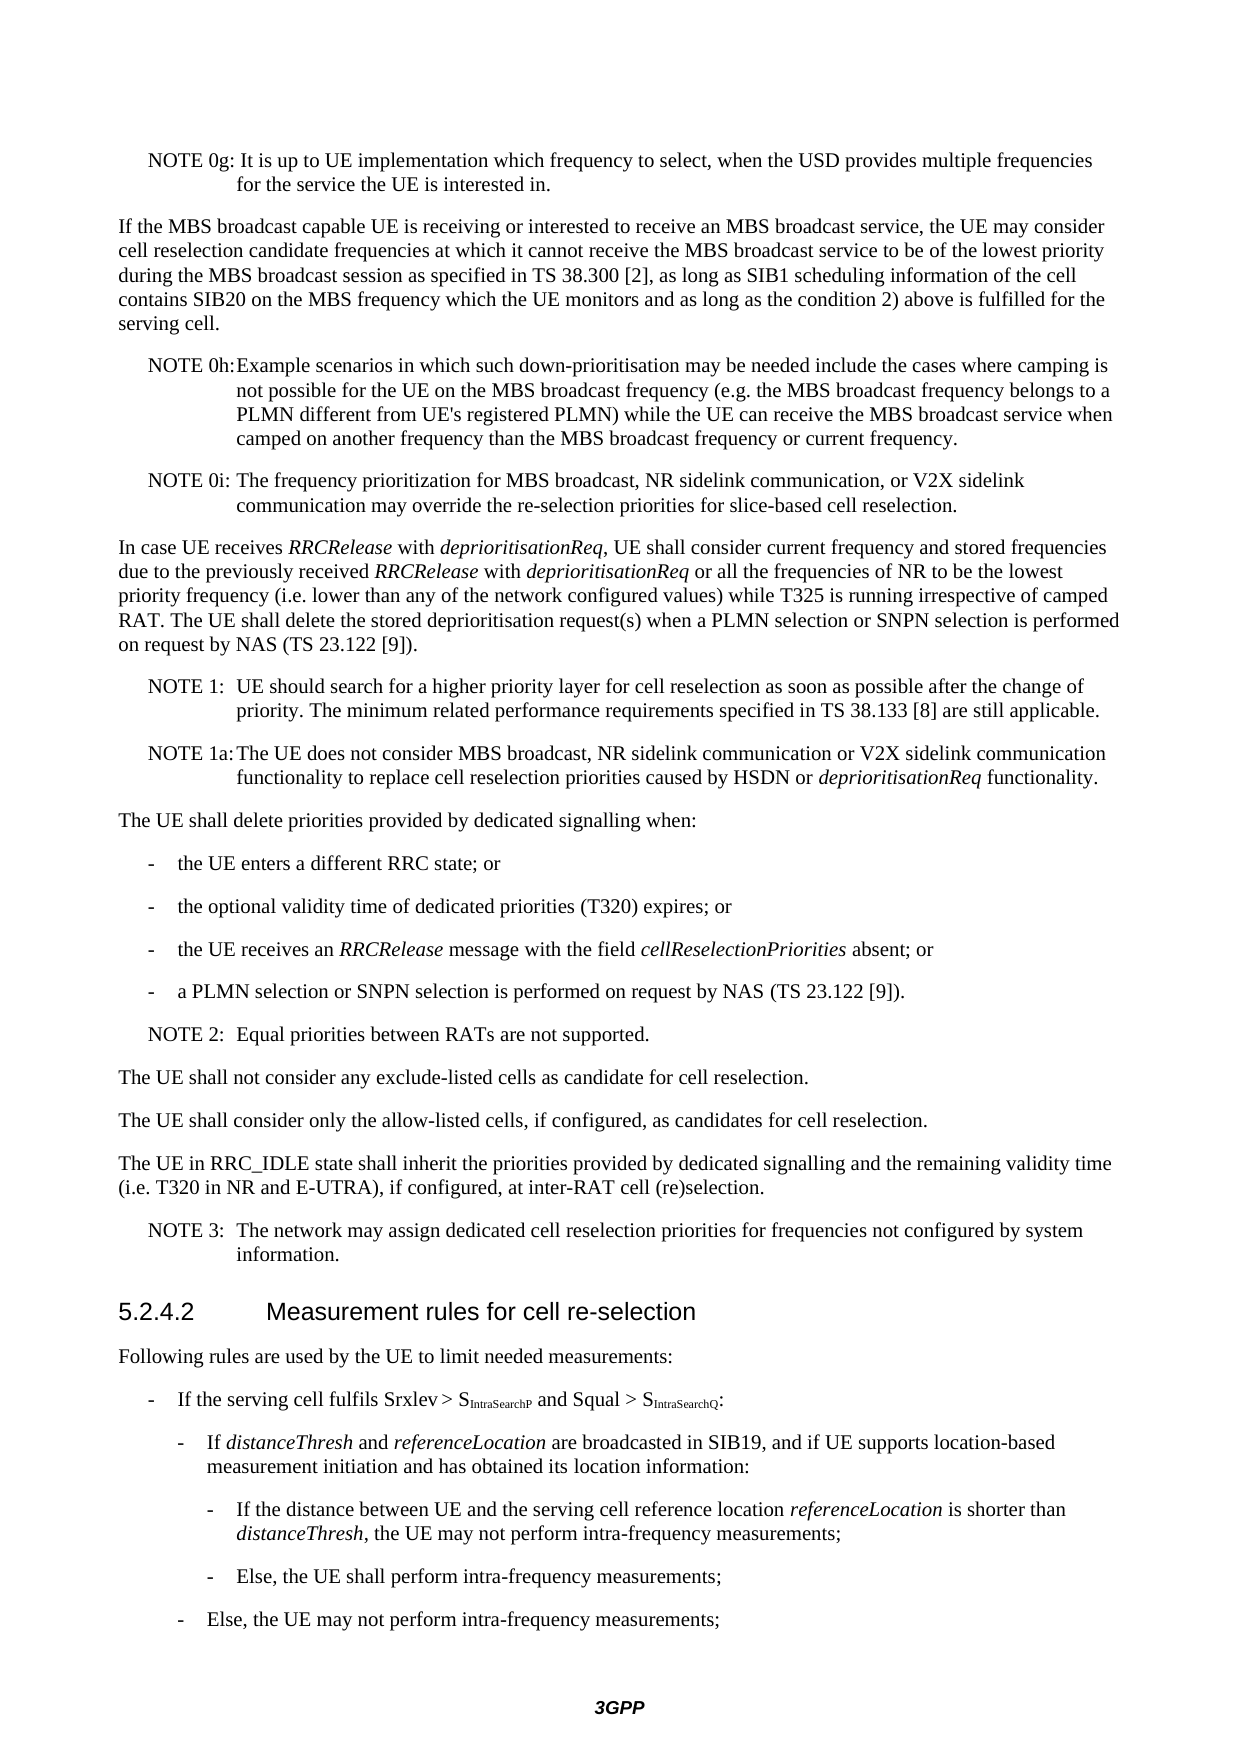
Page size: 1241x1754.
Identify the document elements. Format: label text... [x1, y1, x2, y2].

text The UE shall delete priorities provided by dedicated signalling when: [118, 808, 1122, 832]
text NOTE 0g: It is up to UE implementation which frequency to select, when the USD provides multiple frequencies for the service the UE is interested in. [148, 147, 1122, 196]
subtitle 5.2.4.2 Measurement rules for cell re-selection [118, 1297, 1122, 1326]
text - the UE receives an RRCRelease message with the field cellReselectionPriorities absent; or [148, 937, 1122, 961]
text Following rules are used by the UE to limit needed measurements: [118, 1344, 1122, 1368]
text - the UE enters a different RRC state; or [148, 851, 1122, 875]
text The UE shall not consider any exclude-listed cells as candidate for cell reselection. [118, 1065, 1122, 1089]
text NOTE 2: Equal priorities between RATs are not supported. [148, 1022, 1122, 1046]
text The UE shall consider only the allow-listed cells, if configured, as candidates for cell reselection. [118, 1108, 1122, 1132]
text - a PLMN selection or SNPN selection is performed on request by NAS (TS 23.122 [9]). [148, 979, 1122, 1003]
text NOTE 0i: The frequency prioritization for MBS broadcast, NR sidelink communication, or V2X sidelink communication may override the re-selection priorities for slice-based cell reselection. [148, 468, 1122, 517]
text - If distanceThresh and referenceLocation are broadcasted in SIB19, and if UE supports location-based measurement initiation and has obtained its location information: [177, 1430, 1122, 1478]
text NOTE 0h: Example scenarios in which such down-prioritisation may be needed include the cases where camping is not possible for the UE on the MBS broadcast frequency (e.g. the MBS broadcast frequency belongs to a PLMN different from UE's registered PLMN) while the UE can receive the MBS broadcast service when camped on another frequency than the MBS broadcast frequency or current frequency. [148, 353, 1122, 450]
text NOTE 1a: The UE does not consider MBS broadcast, NR sidelink communication or V2X sidelink communication functionality to replace cell reselection priorities caused by HSDN or deprioritisationReq functionality. [148, 741, 1122, 789]
text If the MBS broadcast capable UE is receiving or interested to receive an MBS broadcast service, the UE may consider cell reselection candidate frequencies at which it cannot receive the MBS broadcast service to be of the lowest priority during the MBS broadcast session as specified in TS 38.300 [2], as long as SIB1 scheduling information of the cell contains SIB20 on the MBS frequency which the UE monitors and as long as the condition 2) above is fulfilled for the serving cell. [118, 214, 1122, 335]
text - the optional validity time of dedicated priorities (T320) expires; or [148, 894, 1122, 918]
text NOTE 3: The network may assign dedicated cell reselection priorities for frequencies not configured by system information. [148, 1217, 1122, 1266]
text The UE in RRC_IDLE state shall inherit the priorities provided by dedicated signalling and the remaining validity time (i.e. T320 in NR and E-UTRA), if configured, at inter-RAT cell (re)selection. [118, 1151, 1122, 1199]
text NOTE 1: UE should search for a higher priority layer for cell reselection as soon as possible after the change of priority. The minimum related performance requirements specified in TS 38.133 [8] are still applicable. [148, 674, 1122, 722]
text - Else, the UE may not perform intra-frequency measurements; [177, 1607, 1122, 1631]
text - Else, the UE shall perform intra-frequency measurements; [207, 1564, 1122, 1588]
text - If the serving cell fulfils Srxlev > SIntraSearchP and Squal > SIntraSearchQ: [148, 1387, 1122, 1411]
text - If the distance between UE and the serving cell reference location referenceLocation is shorter than distanceThresh, the UE may not perform intra-frequency measurements; [207, 1497, 1122, 1545]
text In case UE receives RRCRelease with deprioritisationReq, UE shall consider current frequency and stored frequencies due to the previously received RRCRelease with deprioritisationReq or all the frequencies of NR to be the lowest priority frequency (i.e. lower than any of the network configured values) while T325 is running irrespective of camped RAT. The UE shall delete the stored deprioritisation request(s) when a PLMN selection or SNPN selection is performed on request by NAS (TS 23.122 [9]). [118, 535, 1122, 656]
